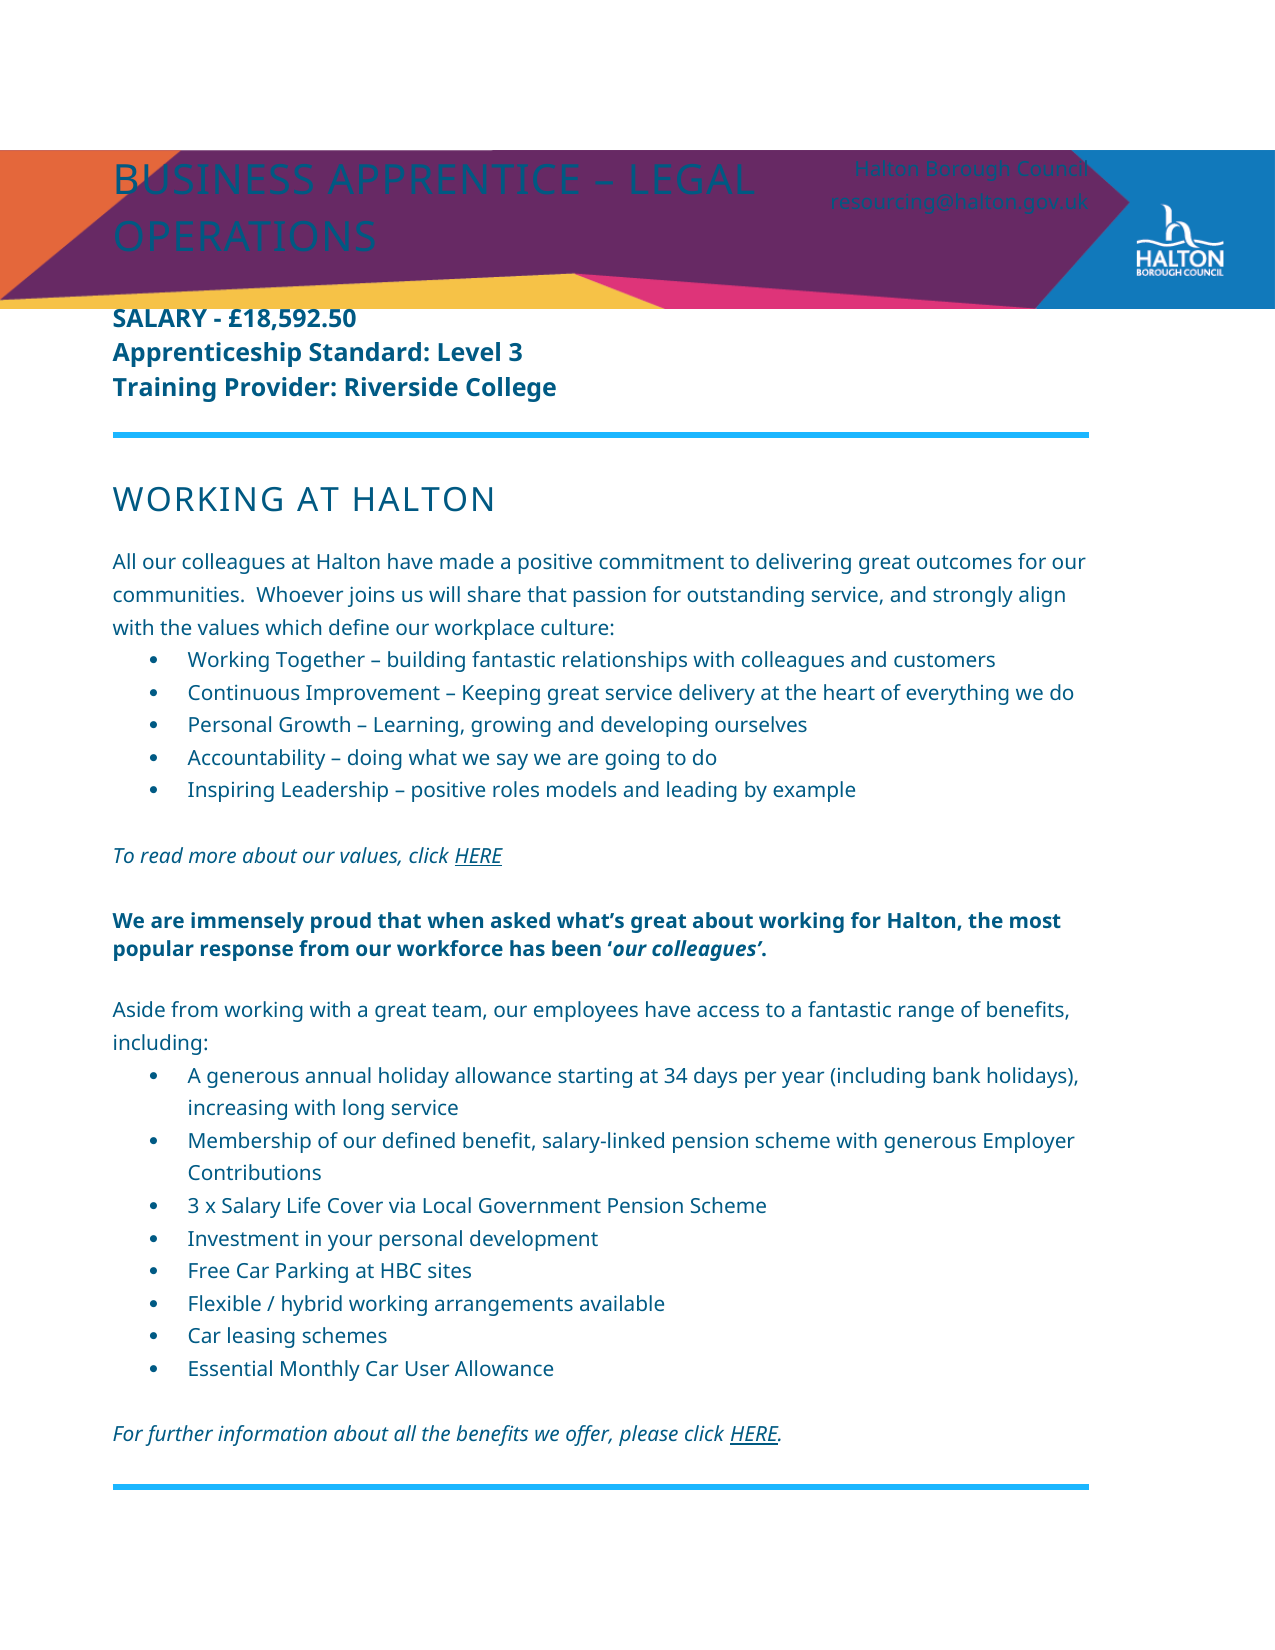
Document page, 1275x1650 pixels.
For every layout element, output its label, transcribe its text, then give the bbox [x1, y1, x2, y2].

table_cell All our colleagues at Halton have made a positive commitment to delivering great outcomes for our communities. Whoever joins us will share that passion for outstanding service, and strongly align with the values which define our workplace culture: Working Together – building fantastic relationships with colleagues and customers Continuous Improvement – Keeping great service delivery at the heart of everything we do Personal Growth – Learning, growing and developing ourselves Accountability – doing what we say we are going to do Inspiring Leadership – positive roles models and leading by example To read more about our values, click HERE We are immensely proud that when asked what’s great about working for Halton, the most popular response from our workforce has been ‘our colleagues’. Aside from working with a great team, our employees have access to a fantastic range of benefits, including: A generous annual holiday allowance starting at 34 days per year (including bank holidays), increasing with long service Membership of our defined benefit, salary-linked pension scheme with generous Employer Contributions 3 x Salary Life Cover via Local Government Pension Scheme Investment in your personal development Free Car Parking at HBC sites Flexible / hybrid working arrangements available Car leasing schemes Essential Monthly Car User Allowance For further information about all the benefits we offer, please click HERE. [113, 548, 1088, 1484]
picture [1088, 150, 1275, 309]
table_header Halton Borough Council resourcing@halton.gov.uk [778, 150, 1088, 432]
table_header Business apprentice – Legal operations SALARY - £18,592.50 Apprenticeship Standard: Level 3 Training Provider: Riverside College [113, 150, 778, 432]
picture [0, 150, 113, 309]
table_cell Working at Halton [113, 438, 1088, 547]
